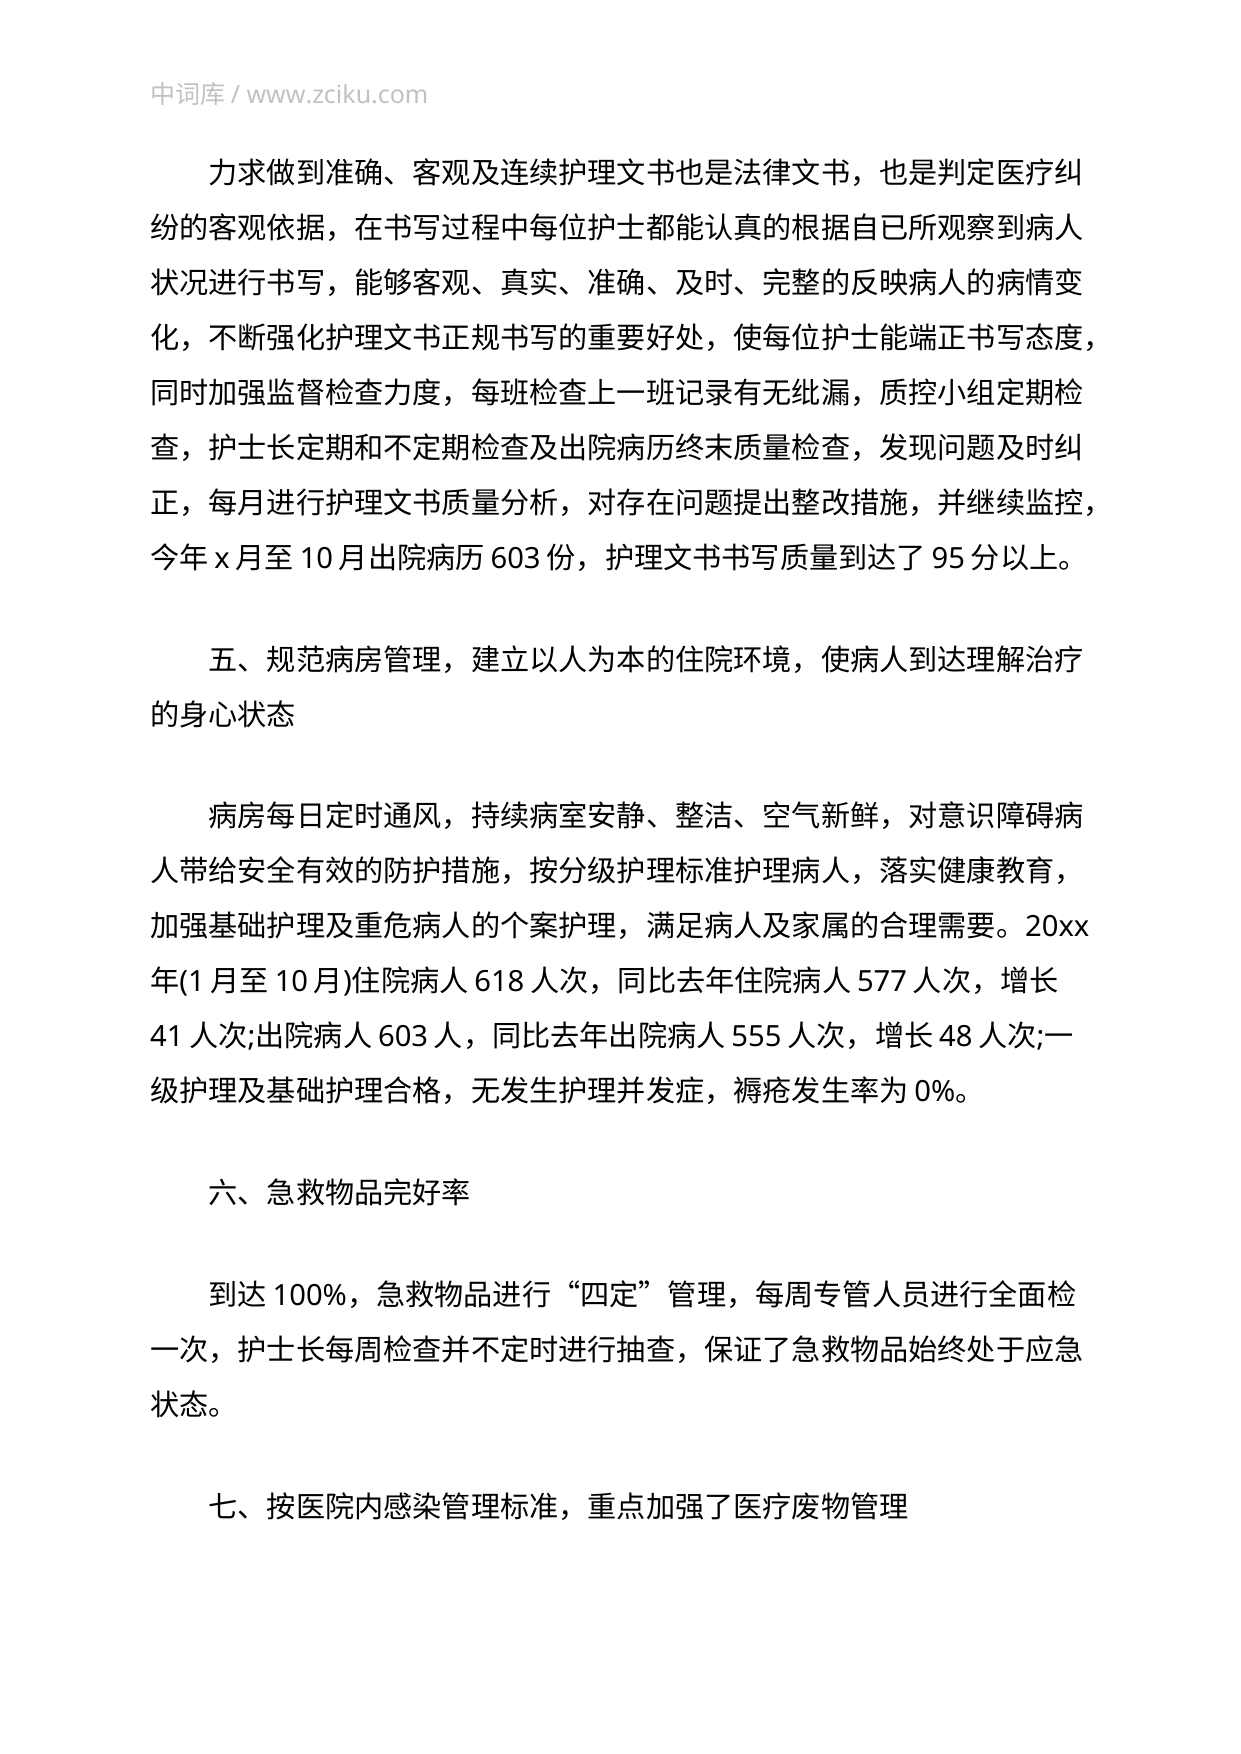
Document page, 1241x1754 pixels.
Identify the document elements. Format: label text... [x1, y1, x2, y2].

text 病房每日定时通风，持续病室安静、整洁、空气新鲜，对意识障碍病人带给安全有效的防护措施，按分级护理标准护理病人，落实健康教育，加强基础护理及重危病人的个案护理，满足病人及家属的合理需要。20xx年(1月至10月)住院病人618人次，同比去年住院病人577人次，增长41人次;出院病人603人，同比去年出院病人555人次，增长48人次;一级护理及基础护理合格，无发生护理并发症，褥疮发生率为0%。 [150, 793, 1090, 1110]
text 六、急救物品完好率 [150, 1170, 1090, 1212]
text 力求做到准确、客观及连续护理文书也是法律文书，也是判定医疗纠纷的客观依据，在书写过程中每位护士都能认真的根据自已所观察到病人状况进行书写，能够客观、真实、准确、及时、完整的反映病人的病情变化，不断强化护理文书正规书写的重要好处，使每位护士能端正书写态度，同时加强监督检查力度，每班检查上一班记录有无纰漏，质控小组定期检查，护士长定期和不定期检查及出院病历终末质量检查，发现问题及时纠正，每月进行护理文书质量分析，对存在问题提出整改措施，并继续监控，今年x月至10月出院病历603份，护理文书书写质量到达了95分以上。 [150, 150, 1090, 577]
text 五、规范病房管理，建立以人为本的住院环境，使病人到达理解治疗的身心状态 [150, 636, 1090, 733]
text 七、按医院内感染管理标准，重点加强了医疗废物管理 [150, 1483, 1090, 1525]
text 到达100%，急救物品进行“四定”管理，每周专管人员进行全面检一次，护士长每周检查并不定时进行抽查，保证了急救物品始终处于应急状态。 [150, 1271, 1090, 1424]
